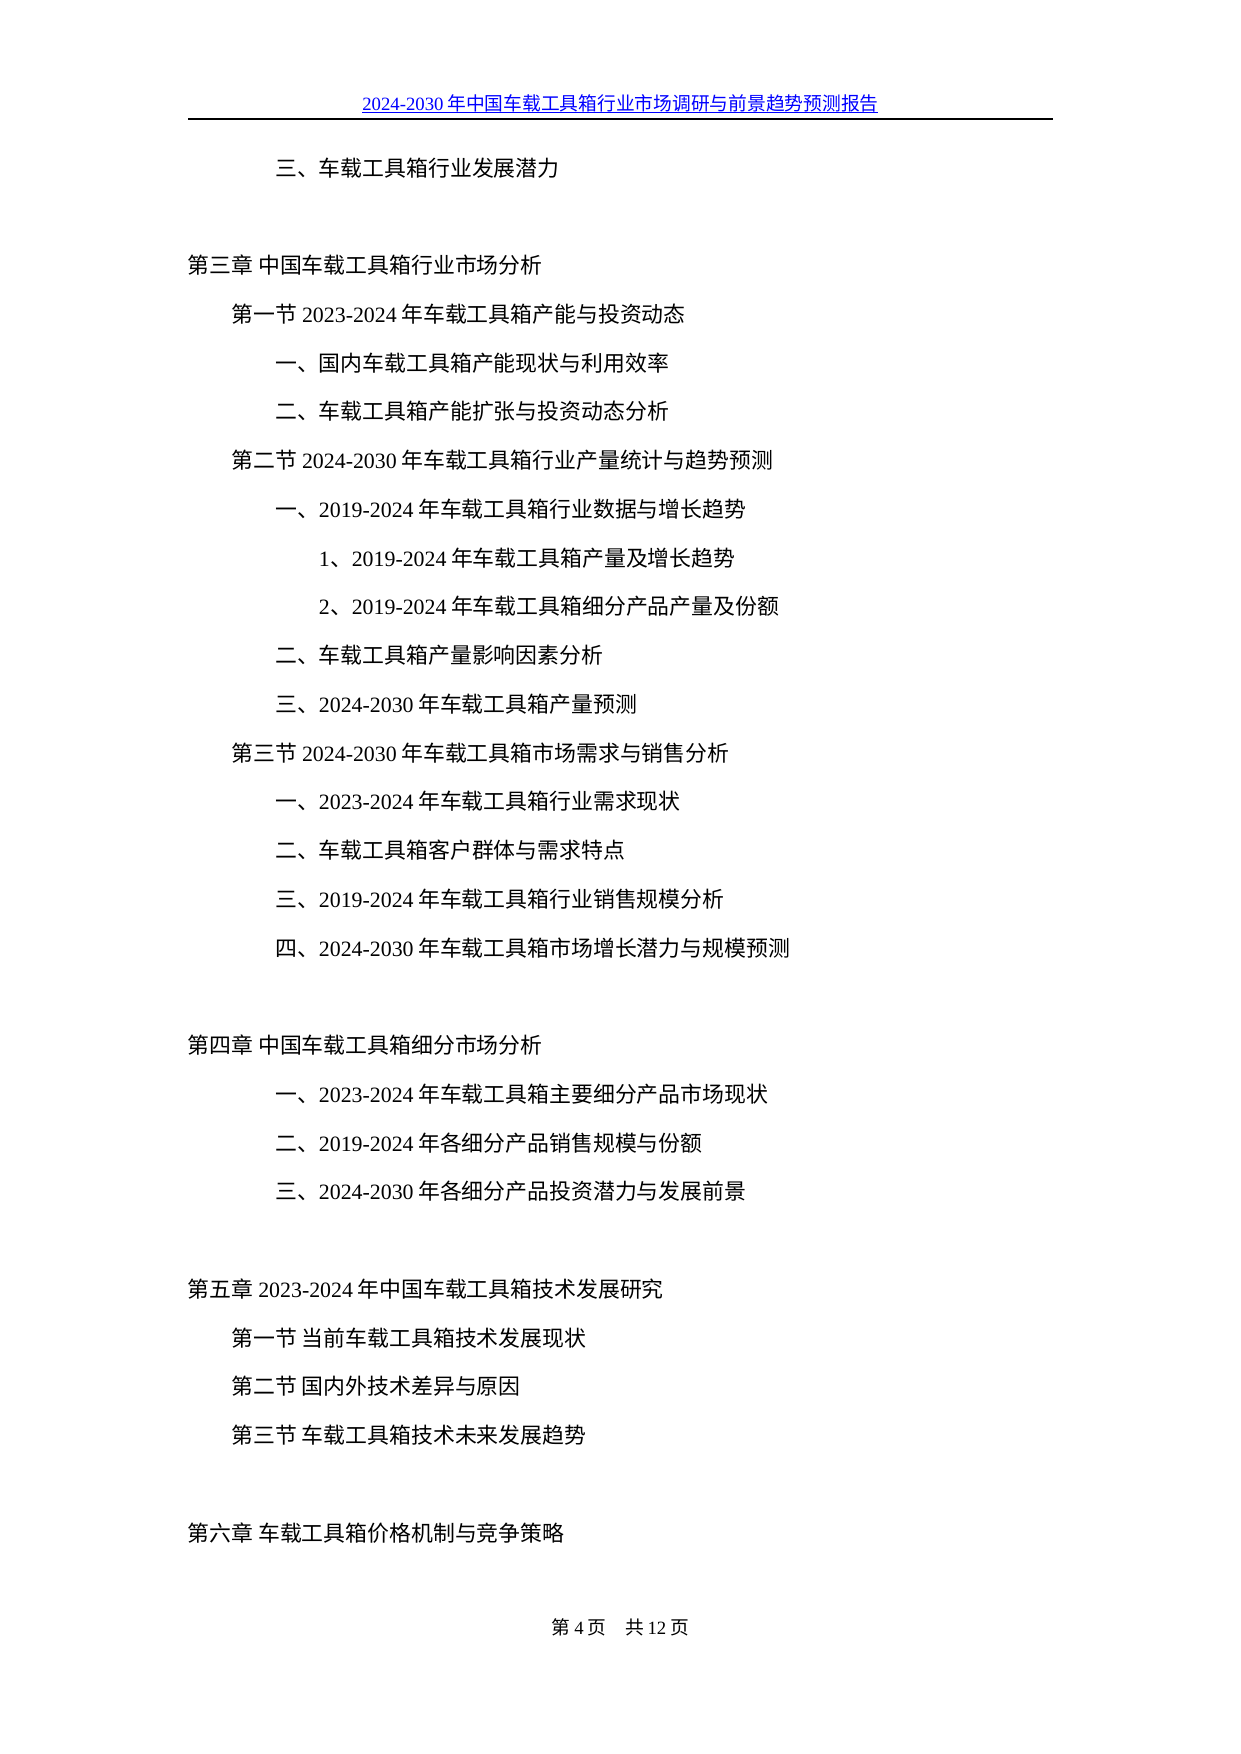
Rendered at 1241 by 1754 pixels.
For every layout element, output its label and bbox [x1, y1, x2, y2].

text [187, 150, 1053, 1548]
